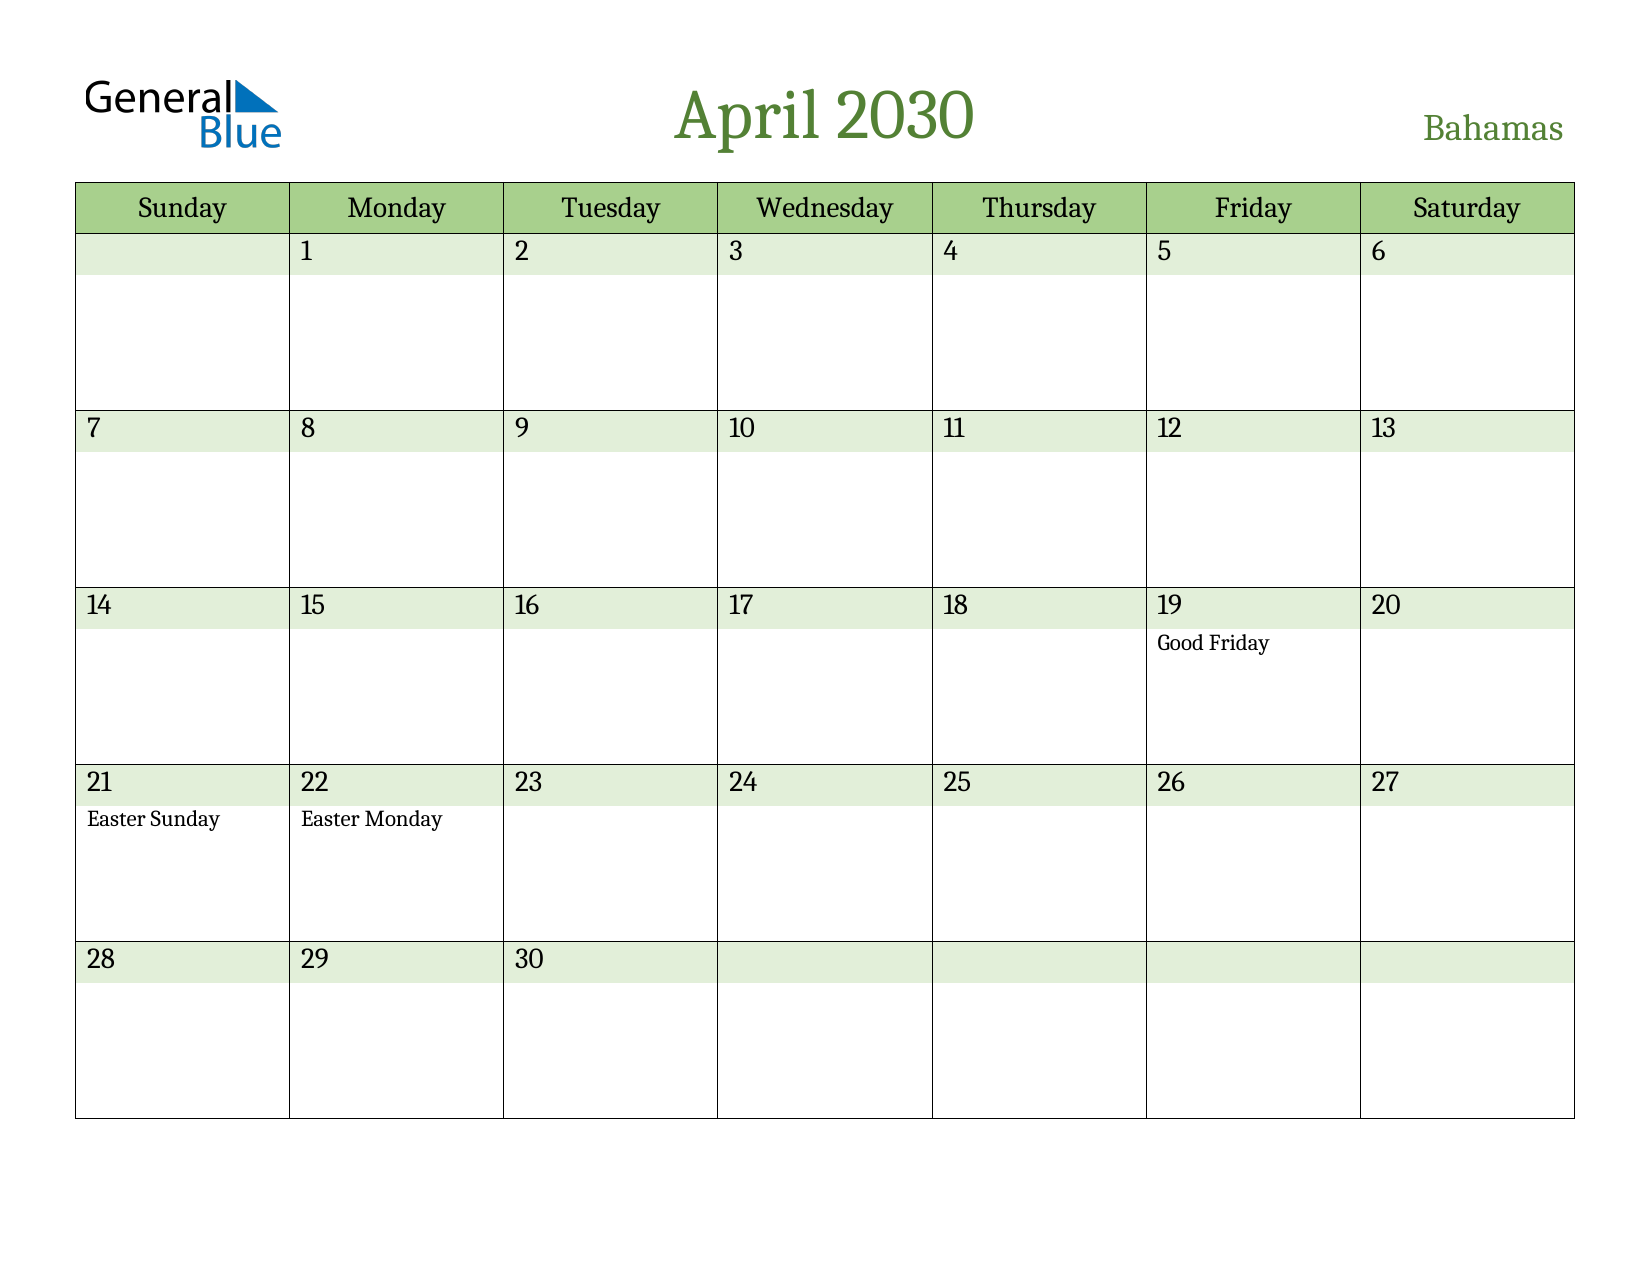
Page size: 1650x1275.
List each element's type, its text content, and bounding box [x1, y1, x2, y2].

table_cell 19 [1147, 588, 1360, 629]
table_cell 4 [933, 234, 1146, 275]
table_cell [718, 452, 932, 587]
table_cell Friday [1147, 183, 1360, 233]
table_cell Saturday [1361, 183, 1574, 233]
table_cell [290, 983, 503, 1118]
table_cell [1147, 983, 1360, 1118]
table_cell 25 [933, 765, 1146, 806]
table_cell [1361, 452, 1574, 587]
table_cell 7 [76, 411, 289, 452]
table_cell 12 [1147, 411, 1360, 452]
table_cell [76, 629, 289, 764]
table_cell [290, 275, 503, 410]
table_cell 10 [718, 411, 932, 452]
table_header [76, 75, 503, 182]
picture [86, 80, 281, 148]
table_cell [76, 275, 289, 410]
table_cell Monday [290, 183, 503, 233]
table_cell [1147, 275, 1360, 410]
table_cell [1147, 942, 1360, 983]
table_cell 22 [290, 765, 503, 806]
table_cell 2 [504, 234, 717, 275]
table_cell 5 [1147, 234, 1360, 275]
table_cell 15 [290, 588, 503, 629]
table_cell Easter Sunday [76, 806, 289, 941]
table_cell 8 [290, 411, 503, 452]
table_cell Tuesday [504, 183, 717, 233]
table_cell [933, 806, 1146, 941]
table_header Bahamas [1146, 75, 1574, 182]
table_cell 29 [290, 942, 503, 983]
table_cell [504, 275, 717, 410]
table_header April 2030 [504, 75, 1146, 182]
table_cell [290, 629, 503, 764]
table_cell [718, 806, 932, 941]
table_cell 3 [718, 234, 932, 275]
table_cell 9 [504, 411, 717, 452]
table_cell 17 [718, 588, 932, 629]
table_cell 20 [1361, 588, 1574, 629]
table_cell [76, 983, 289, 1118]
table_cell [1361, 275, 1574, 410]
table_cell Thursday [933, 183, 1146, 233]
table_cell [504, 629, 717, 764]
table_cell 13 [1361, 411, 1574, 452]
table_cell [76, 234, 289, 275]
table_cell Easter Monday [290, 806, 503, 941]
table_cell 23 [504, 765, 717, 806]
table_cell 1 [290, 234, 503, 275]
table_cell [933, 275, 1146, 410]
table_cell 30 [504, 942, 717, 983]
table_cell [504, 983, 717, 1118]
table_cell [76, 452, 289, 587]
table_cell 6 [1361, 234, 1574, 275]
table_cell 24 [718, 765, 932, 806]
table_cell 18 [933, 588, 1146, 629]
table_cell [1361, 806, 1574, 941]
table_cell Wednesday [718, 183, 932, 233]
table_cell 16 [504, 588, 717, 629]
table_cell 14 [76, 588, 289, 629]
table_cell 26 [1147, 765, 1360, 806]
table_cell [933, 983, 1146, 1118]
table_cell [933, 942, 1146, 983]
table_cell [933, 452, 1146, 587]
table_cell Good Friday [1147, 629, 1360, 764]
table_cell 11 [933, 411, 1146, 452]
table_cell [1147, 806, 1360, 941]
table_cell [718, 629, 932, 764]
table_cell [1361, 629, 1574, 764]
table_cell [718, 942, 932, 983]
table_cell [718, 983, 932, 1118]
table_cell [504, 806, 717, 941]
table_cell 27 [1361, 765, 1574, 806]
table_cell 28 [76, 942, 289, 983]
table_cell [504, 452, 717, 587]
table_cell [290, 452, 503, 587]
table_cell Sunday [76, 183, 289, 233]
table_cell [933, 629, 1146, 764]
table_cell [718, 275, 932, 410]
table_cell [1361, 983, 1574, 1118]
table_cell [1361, 942, 1574, 983]
table_cell [1147, 452, 1360, 587]
table_cell 21 [76, 765, 289, 806]
